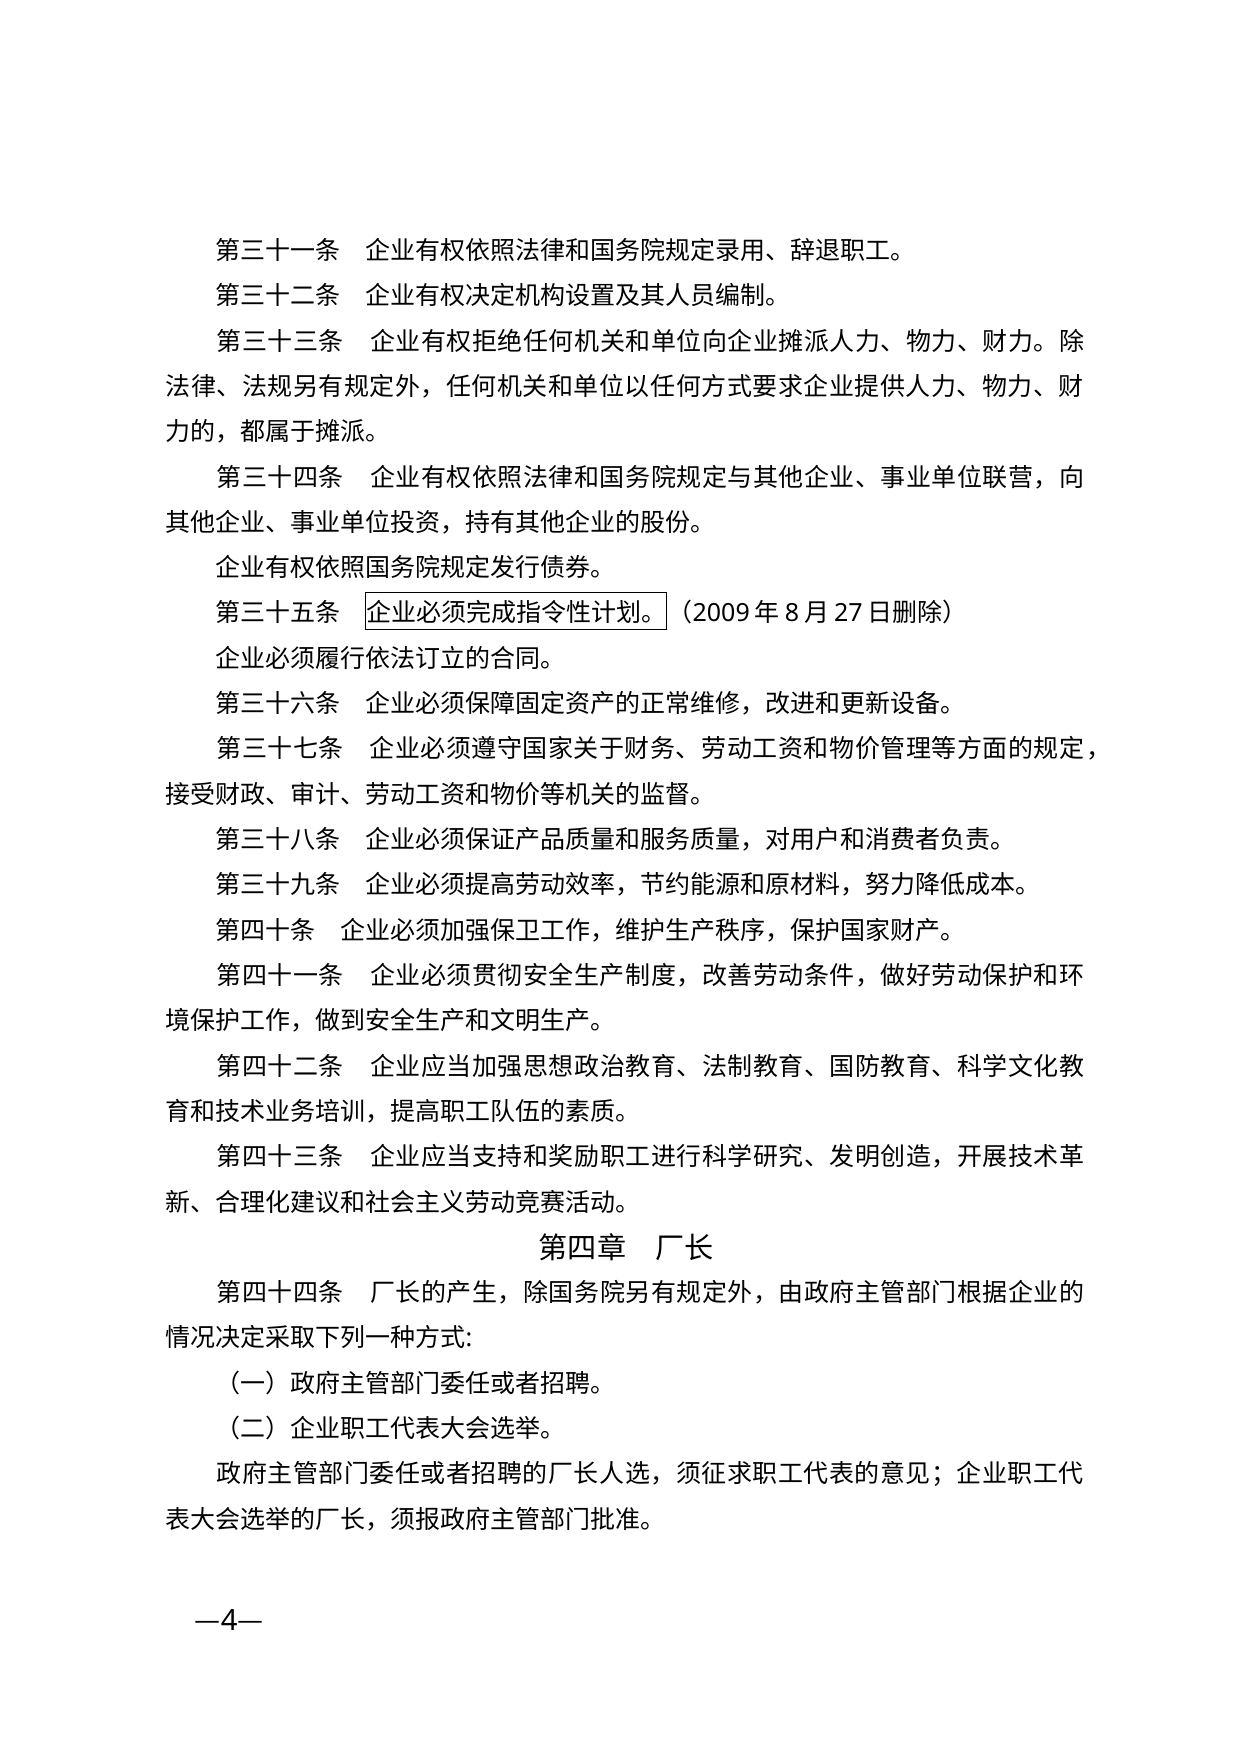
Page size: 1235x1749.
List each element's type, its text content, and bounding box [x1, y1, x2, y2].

text 第三十四条 企业有权依照法律和国务院规定与其他企业、事业单位联营，向其他企业、事业单位投资，持有其他企业的股份。 [165, 452, 1087, 543]
text 第四十二条 企业应当加强思想政治教育、法制教育、国防教育、科学文化教育和技术业务培训，提高职工队伍的素质。 [165, 1042, 1087, 1132]
text 第四十一条 企业必须贯彻安全生产制度，改善劳动条件，做好劳动保护和环境保护工作，做到安全生产和文明生产。 [165, 951, 1087, 1042]
text 第三十九条 企业必须提高劳动效率，节约能源和原材料，努力降低成本。 [165, 860, 1087, 906]
text 企业有权依照国务院规定发行债券。 [165, 543, 1087, 588]
text 第三十八条 企业必须保证产品质量和服务质量，对用户和消费者负责。 [165, 815, 1087, 860]
text 第三十一条 企业有权依照法律和国务院规定录用、辞退职工。 [165, 226, 1087, 271]
text 第三十三条 企业有权拒绝任何机关和单位向企业摊派人力、物力、财力。除法律、法规另有规定外，任何机关和单位以任何方式要求企业提供人力、物力、财力的，都属于摊派。 [165, 317, 1087, 452]
text 第四十三条 企业应当支持和奖励职工进行科学研究、发明创造，开展技术革新、合理化建议和社会主义劳动竞赛活动。 [165, 1132, 1087, 1223]
text 第三十五条 企业必须完成指令性计划。（2009年8月27日删除） [165, 588, 1087, 634]
text 第三十七条 企业必须遵守国家关于财务、劳动工资和物价管理等方面的规定，接受财政、审计、劳动工资和物价等机关的监督。 [165, 724, 1087, 815]
text 第四章 厂长 [165, 1223, 1087, 1268]
text （二）企业职工代表大会选举。 [165, 1404, 1087, 1449]
text 政府主管部门委任或者招聘的厂长人选，须征求职工代表的意见；企业职工代表大会选举的厂长，须报政府主管部门批准。 [165, 1449, 1087, 1540]
text 第四十四条 厂长的产生，除国务院另有规定外，由政府主管部门根据企业的情况决定采取下列一种方式: [165, 1268, 1087, 1359]
text 第四十条 企业必须加强保卫工作，维护生产秩序，保护国家财产。 [165, 906, 1087, 951]
text 第三十二条 企业有权决定机构设置及其人员编制。 [165, 271, 1087, 317]
text 企业必须履行依法订立的合同。 [165, 634, 1087, 679]
text （一）政府主管部门委任或者招聘。 [165, 1359, 1087, 1404]
text 第三十六条 企业必须保障固定资产的正常维修，改进和更新设备。 [165, 679, 1087, 724]
